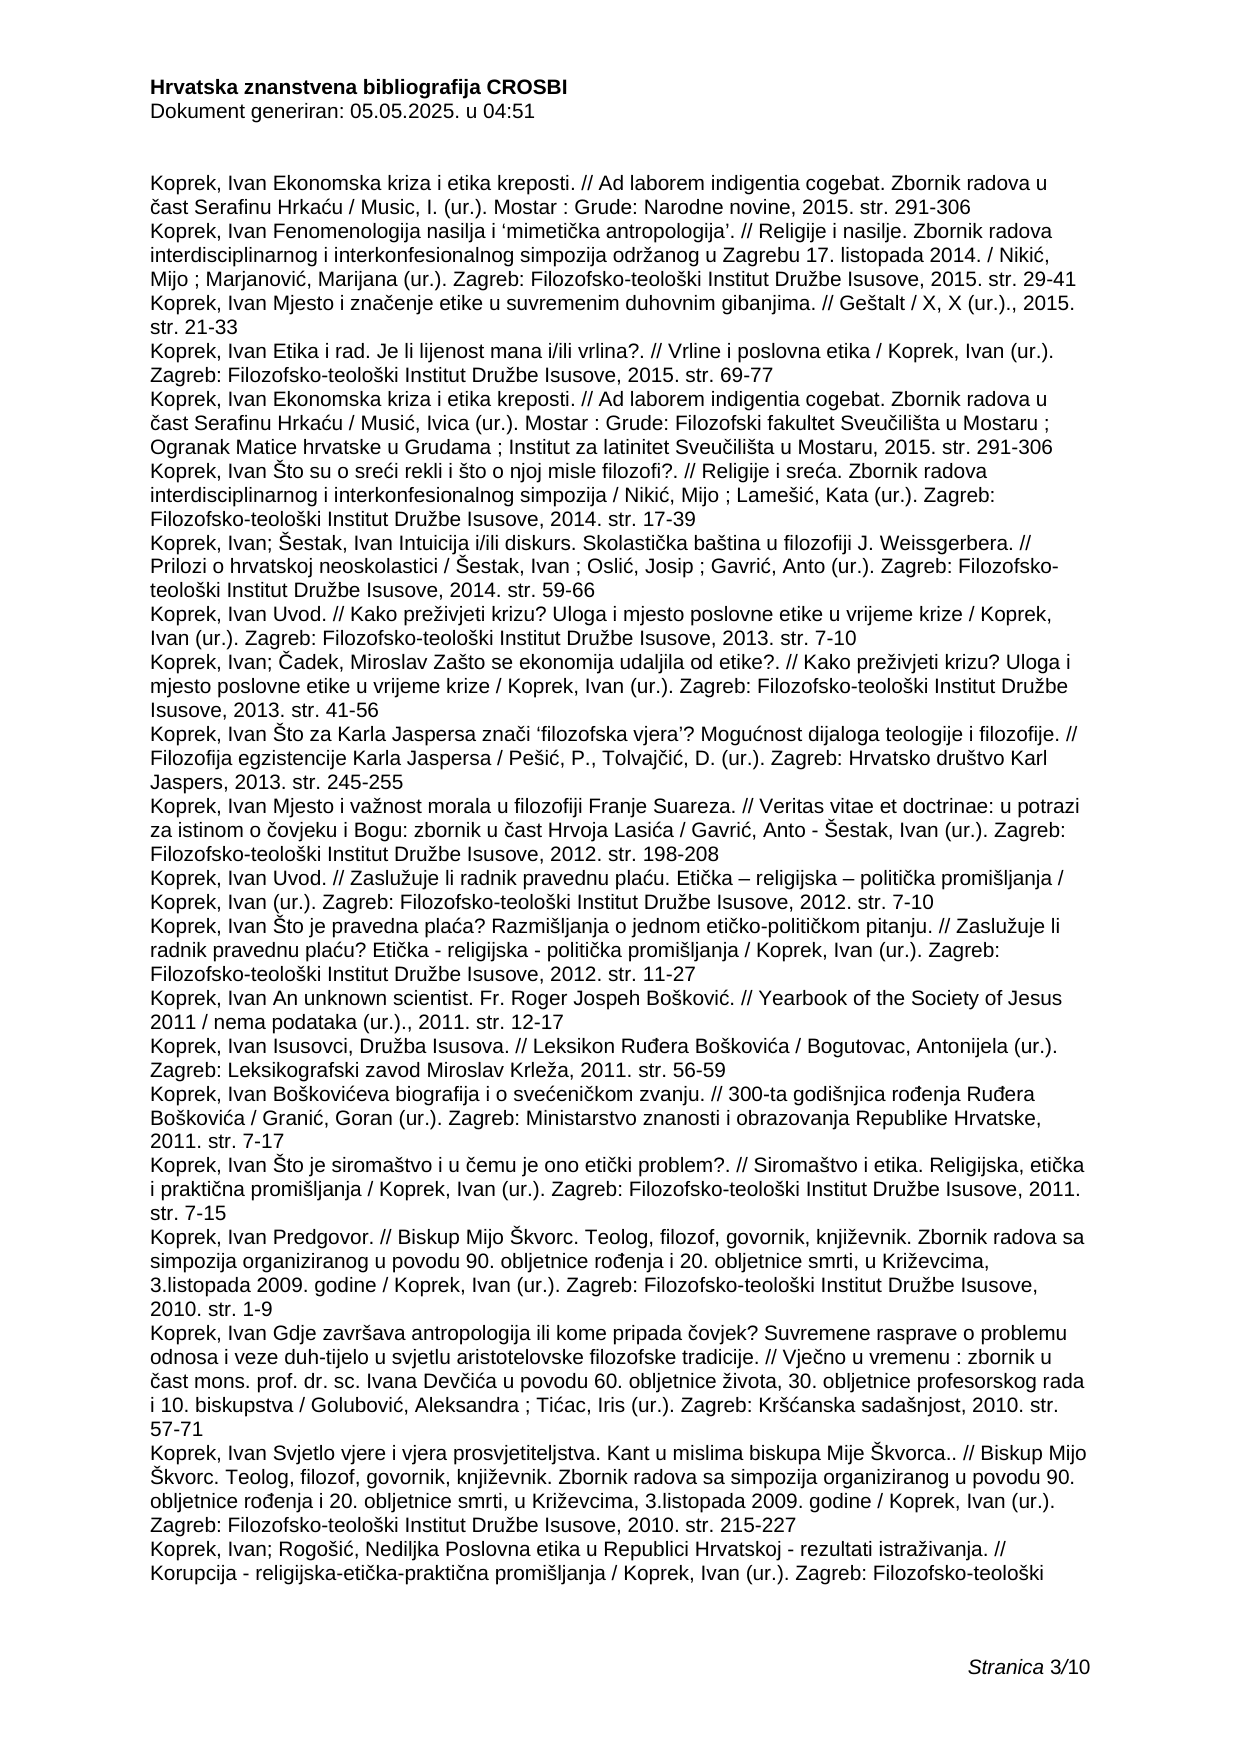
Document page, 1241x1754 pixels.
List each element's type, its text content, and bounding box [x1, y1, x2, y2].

text Koprek, Ivan [150, 171, 1090, 219]
text Koprek, Ivan [150, 1441, 1090, 1537]
text Koprek, Ivan [150, 866, 1090, 914]
text Koprek, Ivan [150, 794, 1090, 866]
text Koprek, Ivan; Šestak, Ivan [150, 530, 1090, 602]
text Koprek, Ivan [150, 291, 1090, 339]
text Koprek, Ivan [150, 986, 1090, 1033]
text Koprek, Ivan [150, 1033, 1090, 1081]
text Koprek, Ivan [150, 602, 1090, 650]
text Koprek, Ivan [150, 1225, 1090, 1321]
text Koprek, Ivan [150, 914, 1090, 986]
text Koprek, Ivan [150, 1153, 1090, 1225]
text Koprek, Ivan [150, 722, 1090, 794]
text Koprek, Ivan [150, 219, 1090, 291]
text Koprek, Ivan [150, 339, 1090, 387]
text Koprek, Ivan; Čadek, Miroslav [150, 650, 1090, 722]
text Koprek, Ivan [150, 458, 1090, 530]
text Koprek, Ivan [150, 387, 1090, 458]
text Koprek, Ivan [150, 1081, 1090, 1153]
text Koprek, Ivan [150, 1321, 1090, 1441]
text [150, 1537, 1090, 1584]
